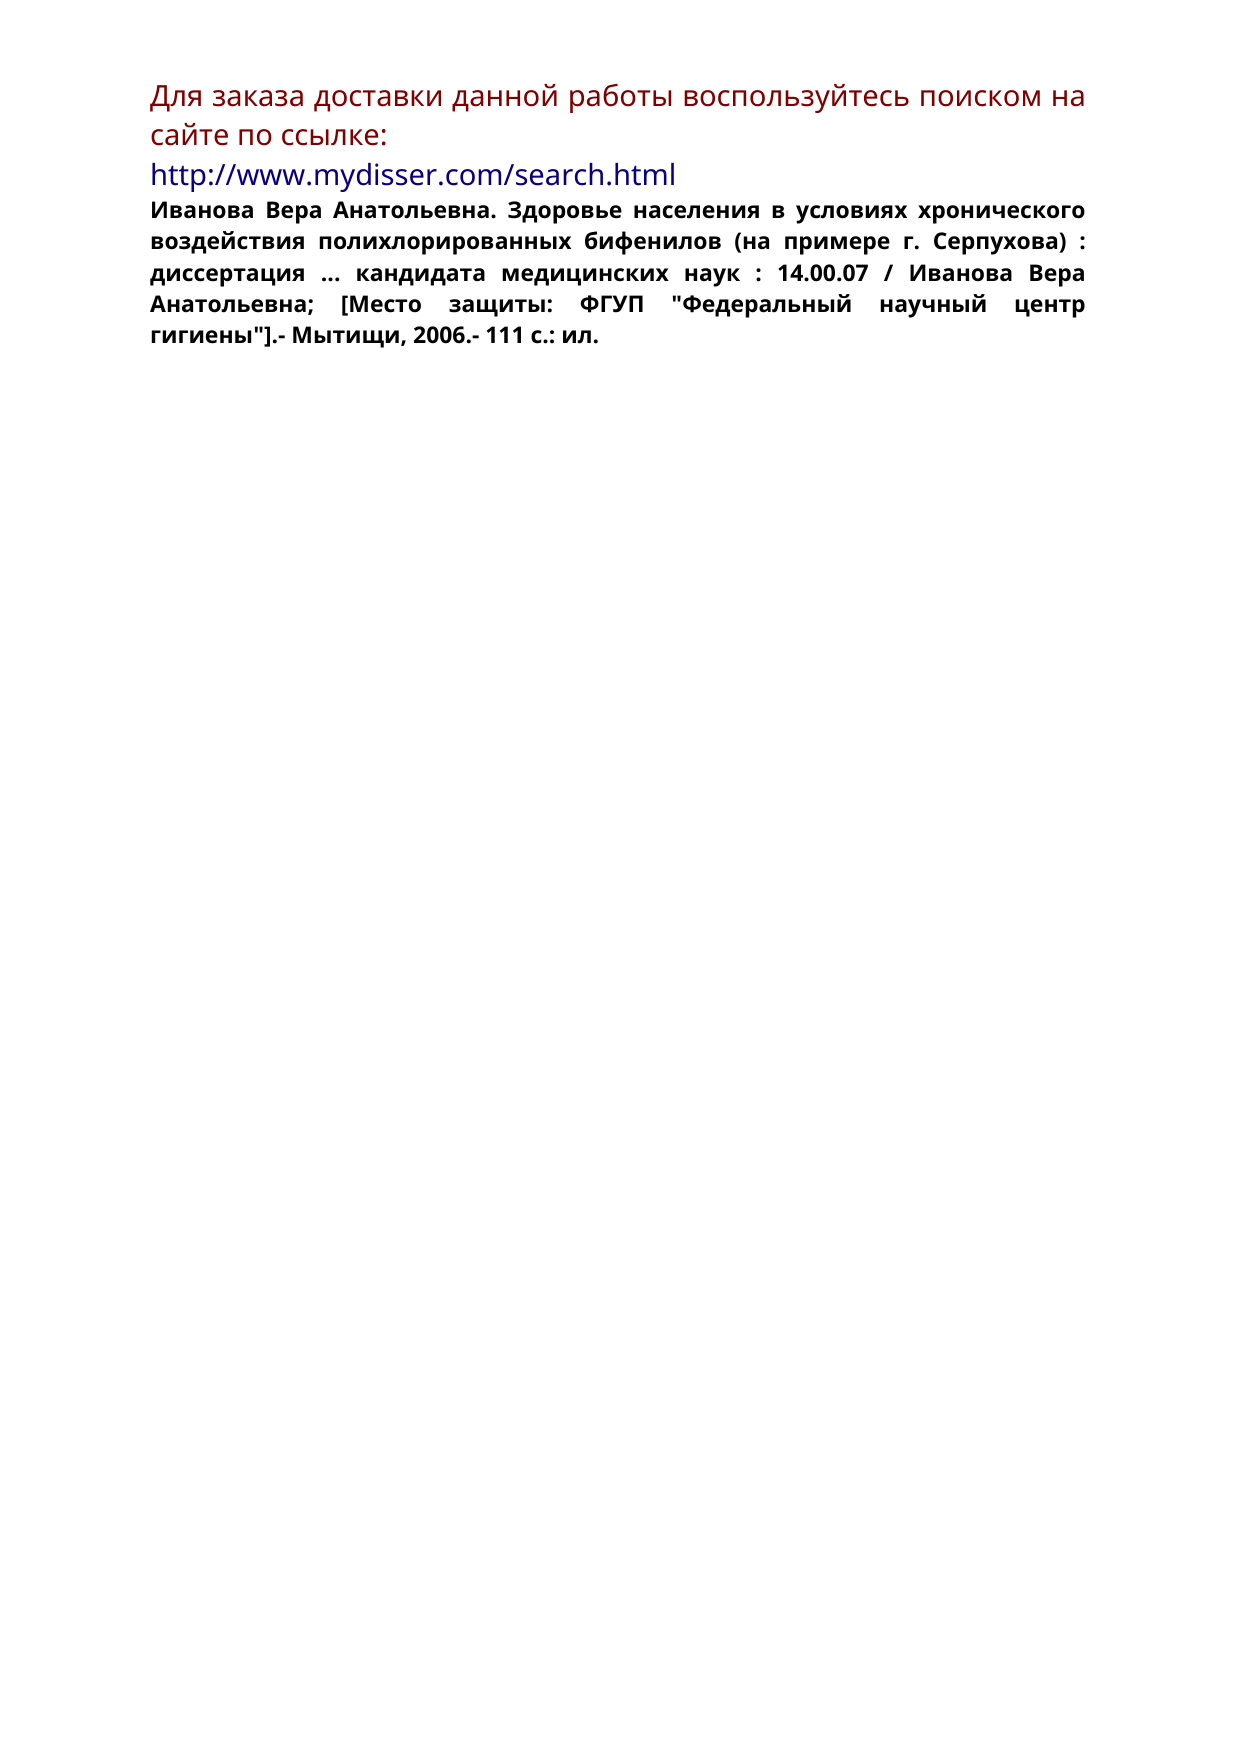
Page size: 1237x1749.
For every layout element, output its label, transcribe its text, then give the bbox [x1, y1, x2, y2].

text Иванова Вера Анатольевна. Здоровье населения в условиях хронического воздействия полихлорированных бифенилов (на примере г. Серпухова) : диссертация ... кандидата медицинских наук : 14.00.07 / Иванова Вера Анатольевна; [Место защиты: ФГУП "Федеральный научный центр гигиены"].- Мытищи, 2006.- 111 с.: ил. [150, 194, 1086, 350]
